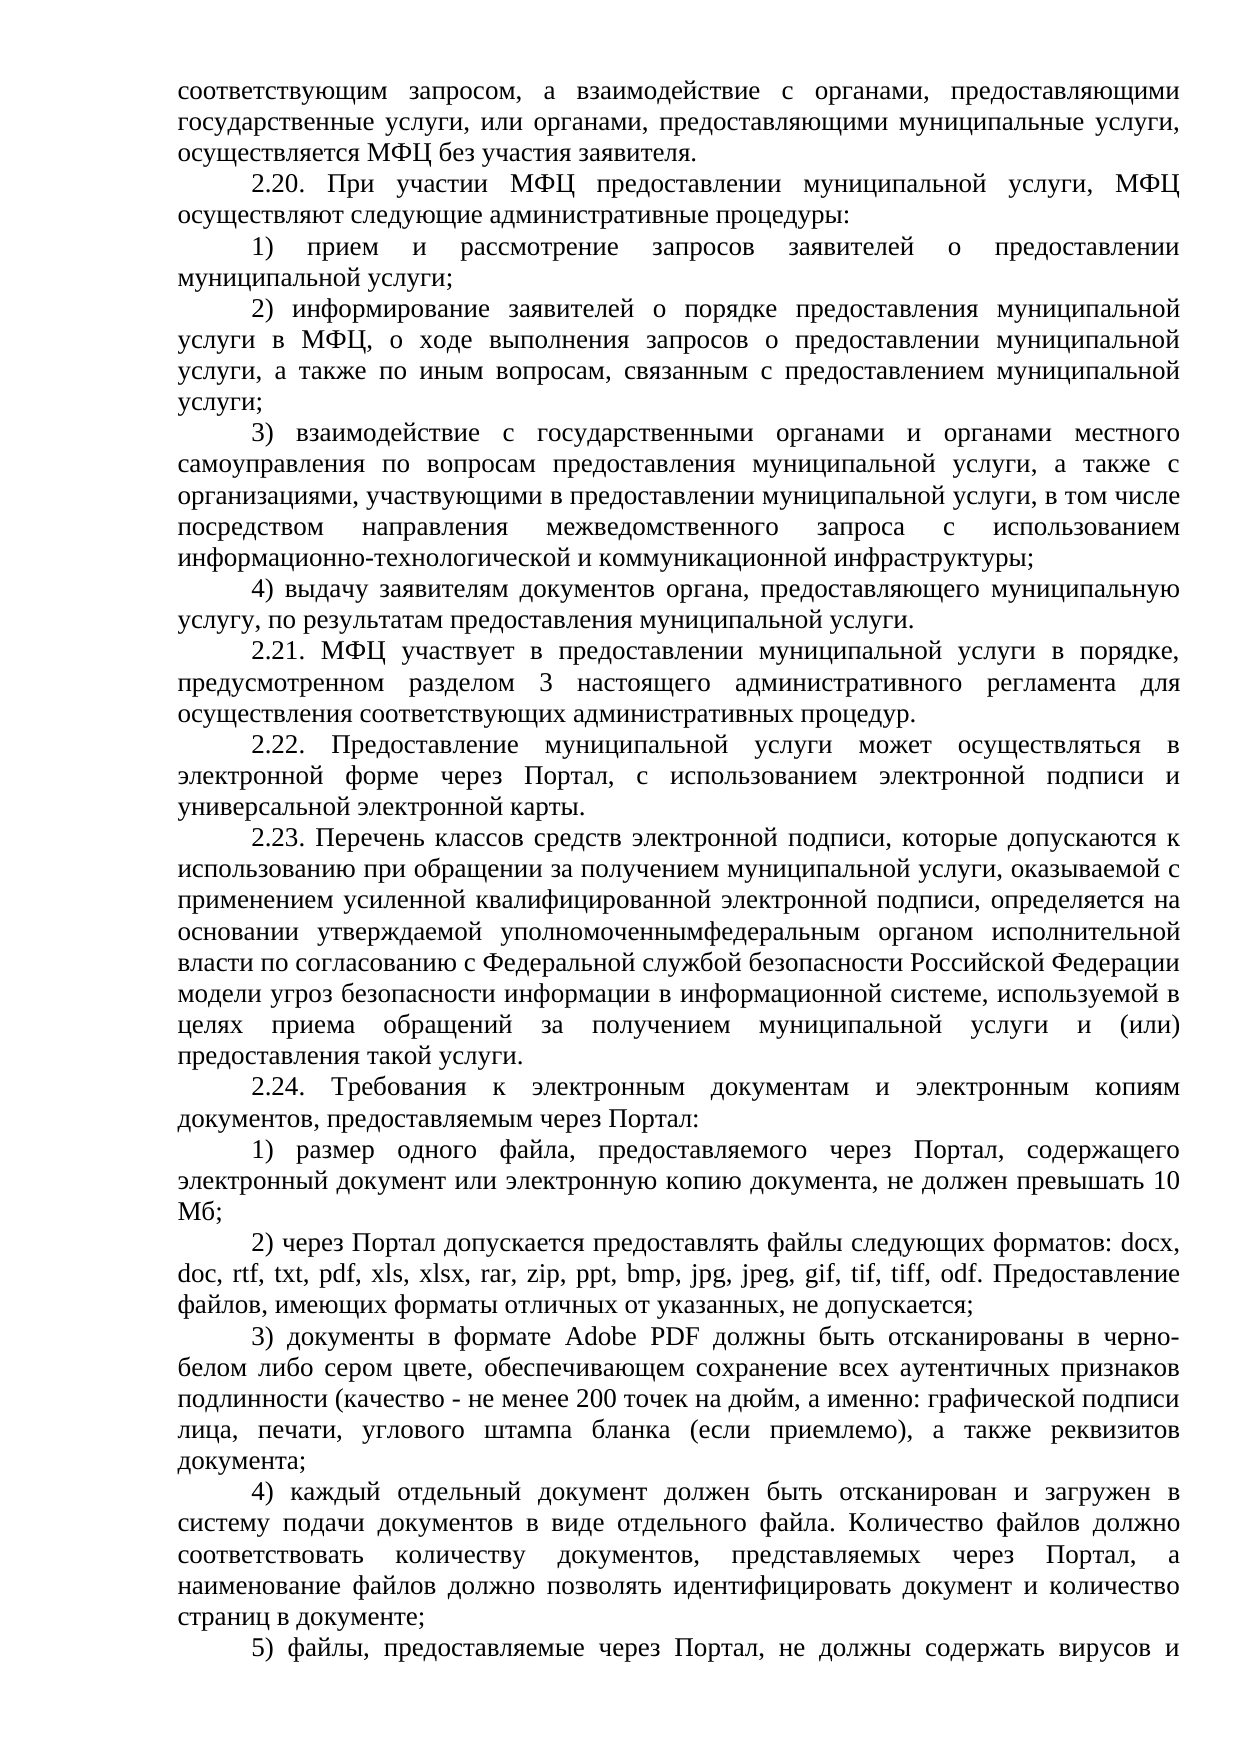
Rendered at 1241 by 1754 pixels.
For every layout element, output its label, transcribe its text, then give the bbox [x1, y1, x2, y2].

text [177, 1631, 1181, 1662]
text 2.24. Требования к электронным документам и электронным копиям документов, предоставляемым через Портал: [177, 1071, 1181, 1133]
text 1) прием и рассмотрение запросов заявителей о предоставлении муниципальной услуги; [177, 229, 1181, 292]
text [177, 74, 1181, 167]
text 2) через Портал допускается предоставлять файлы следующих форматов: docx, doc, rtf, txt, pdf, xls, xlsx, rar, zip, ppt, bmp, jpg, jpeg, gif, tif, tiff, odf. Предоставление файлов, имеющих форматы отличных от указанных, не допускается; [177, 1226, 1181, 1320]
text 2.20. При участии МФЦ предоставлении муниципальной услуги, МФЦ осуществляют следующие административные процедуры: [177, 167, 1181, 229]
text 4) каждый отдельный документ должен быть отсканирован и загружен в систему подачи документов в виде отдельного файла. Количество файлов должно соответствовать количеству документов, представляемых через Портал, а наименование файлов должно позволять идентифицировать документ и количество страниц в документе; [177, 1475, 1181, 1631]
text 3) взаимодействие с государственными органами и органами местного самоуправления по вопросам предоставления муниципальной услуги, а также с организациями, участвующими в предоставлении муниципальной услуги, в том числе посредством направления межведомственного запроса с использованием информационно-технологической и коммуникационной инфраструктуры; [177, 416, 1181, 572]
text 1) размер одного файла, предоставляемого через Портал, содержащего электронный документ или электронную копию документа, не должен превышать 10 Мб; [177, 1133, 1181, 1226]
text 2.22. Предоставление муниципальной услуги может осуществляться в электронной форме через Портал, с использованием электронной подписи и универсальной электронной карты. [177, 728, 1181, 821]
text 2.23. Перечень классов средств электронной подписи, которые допускаются к использованию при обращении за получением муниципальной услуги, оказываемой с применением усиленной квалифицированной электронной подписи, определяется на основании утверждаемой уполномоченнымфедеральным органом исполнительной власти по согласованию с Федеральной службой безопасности Российской Федерации модели угроз безопасности информации в информационной системе, используемой в целях приема обращений за получением муниципальной услуги и (или) предоставления такой услуги. [177, 821, 1181, 1071]
text 4) выдачу заявителям документов органа, предоставляющего муниципальную услугу, по результатам предоставления муниципальной услуги. [177, 572, 1181, 634]
text 2.21. МФЦ участвует в предоставлении муниципальной услуги в порядке, предусмотренном разделом 3 настоящего административного регламента для осуществления соответствующих административных процедур. [177, 634, 1181, 728]
text 3) документы в формате Adobe PDF должны быть отсканированы в черно-белом либо сером цвете, обеспечивающем сохранение всех аутентичных признаков подлинности (качество - не менее 200 точек на дюйм, а именно: графической подписи лица, печати, углового штампа бланка (если приемлемо), а также реквизитов документа; [177, 1320, 1181, 1475]
text 2) информирование заявителей о порядке предоставления муниципальной услуги в МФЦ, о ходе выполнения запросов о предоставлении муниципальной услуги, а также по иным вопросам, связанным с предоставлением муниципальной услуги; [177, 292, 1181, 416]
